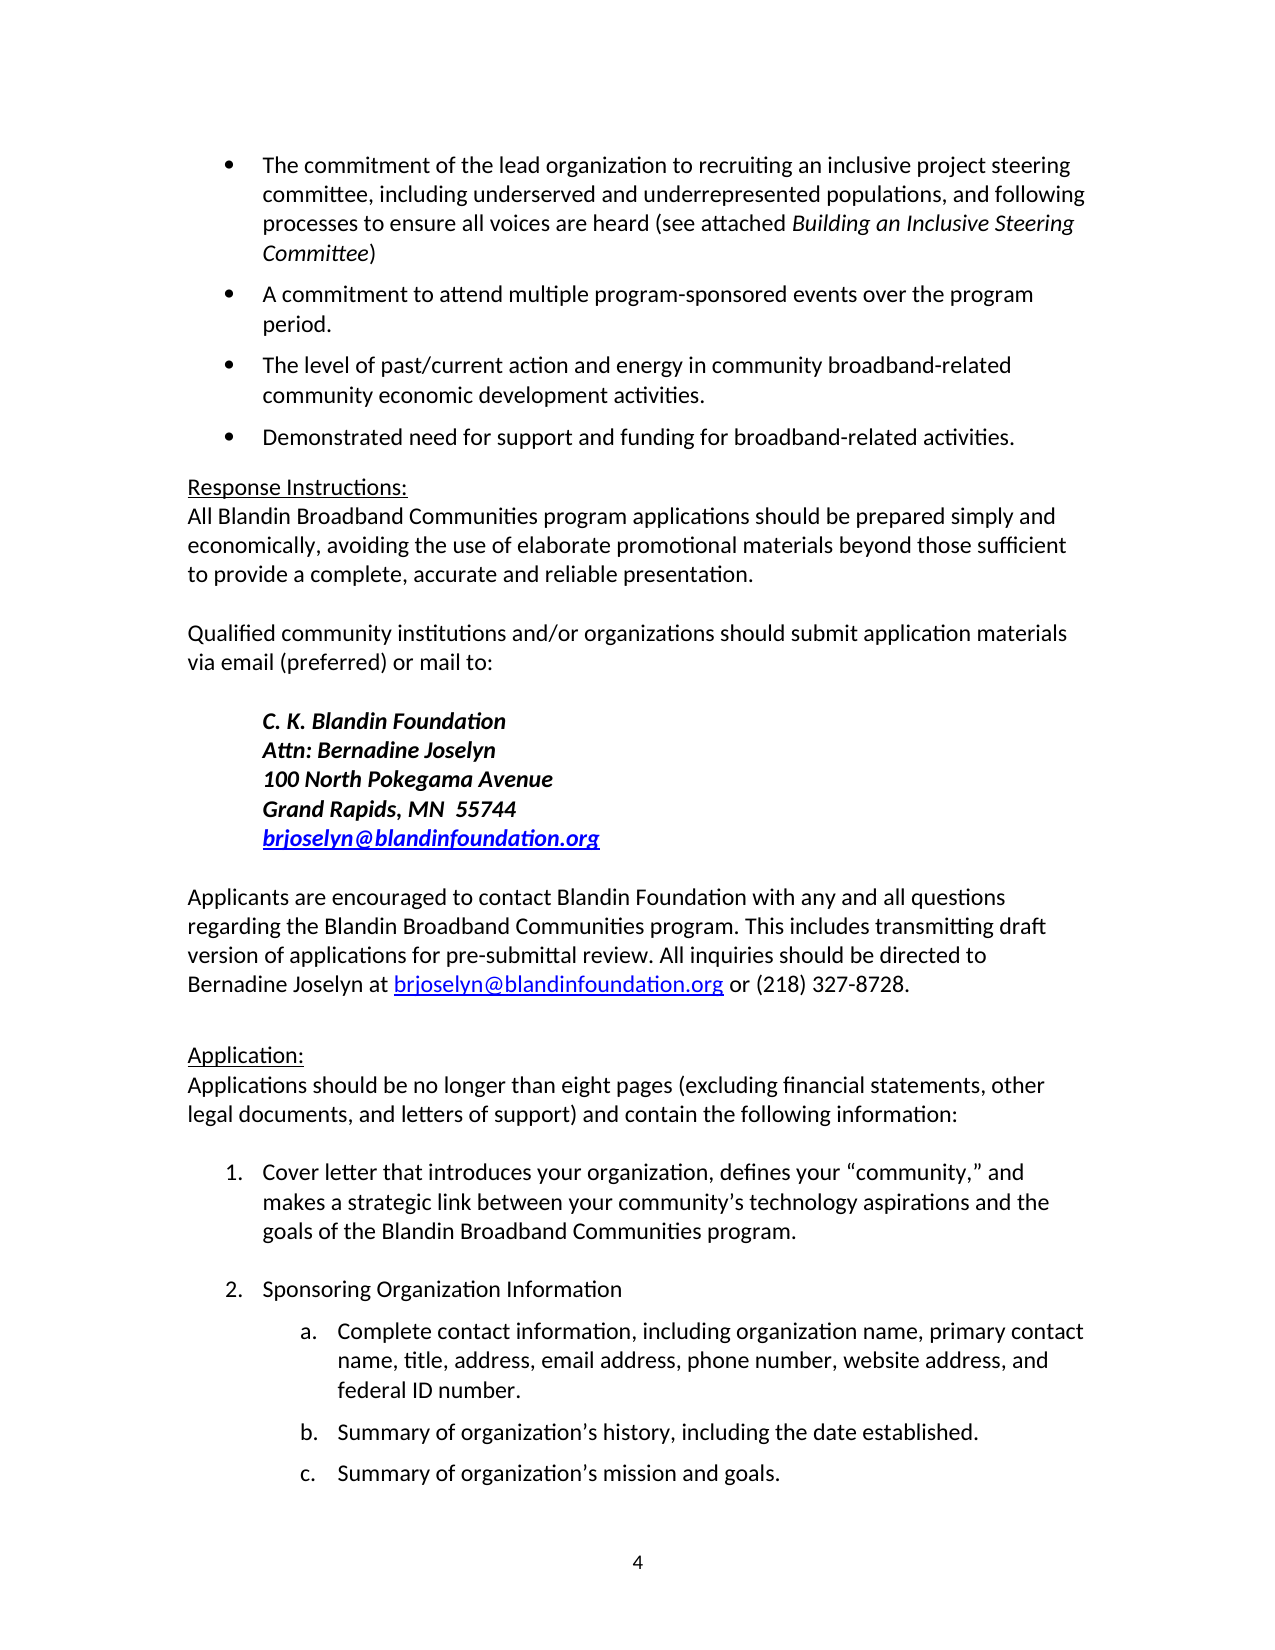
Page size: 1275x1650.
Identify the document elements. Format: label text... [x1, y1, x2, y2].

text Attn: Bernadine Joselyn [262, 735, 1087, 764]
list The level of past/current action and energy in community broadband-related community economic development activities. [225, 351, 1087, 409]
list A commitment to attend multiple program-sponsored events over the program period. [225, 279, 1087, 338]
list Summary of organization’s mission and goals. [300, 1458, 1087, 1488]
list Complete contact information, including organization name, primary contact name, title, address, email address, phone number, website address, and federal ID number. [300, 1316, 1087, 1404]
text 100 North Pokegama Avenue [262, 764, 1087, 794]
text C. K. Blandin Foundation [262, 706, 1087, 735]
text Qualified community institutions and/or organizations should submit application materials via email (preferred) or mail to: [187, 618, 1087, 677]
text Response Instructions: [187, 472, 1087, 501]
list Sponsoring Organization Information [225, 1274, 1087, 1304]
text All Blandin Broadband Communities program applications should be prepared simply and economically, avoiding the use of elaborate promotional materials beyond those sufficient to provide a complete, accurate and reliable presentation. [187, 501, 1087, 589]
text Application: [187, 1040, 1087, 1070]
list Summary of organization’s history, including the date established. [300, 1417, 1087, 1446]
text Applicants are encouraged to contact Blandin Foundation with any and all questions regarding the Blandin Broadband Communities program. This includes transmitting draft version of applications for pre-submittal review. All inquiries should be directed to Bernadine Joselyn at brjoselyn@blandinfoundation.org or (218) 327-8728. [187, 882, 1087, 999]
list The commitment of the lead organization to recruiting an inclusive project steering committee, including underserved and underrepresented populations, and following processes to ensure all voices are heard (see attached Building an Inclusive Steering Committee) [187, 150, 1087, 267]
list Cover letter that introduces your organization, defines your “community,” and makes a strategic link between your community’s technology aspirations and the goals of the Blandin Broadband Communities program. [225, 1157, 1087, 1245]
text Grand Rapids, MN 55744 [262, 794, 1087, 823]
list Demonstrated need for support and funding for broadband-related activities. [225, 422, 1087, 451]
text Applications should be no longer than eight pages (excluding financial statements, other legal documents, and letters of support) and contain the following information: [187, 1070, 1087, 1128]
text brjoselyn@blandinfoundation.org [262, 823, 1087, 852]
